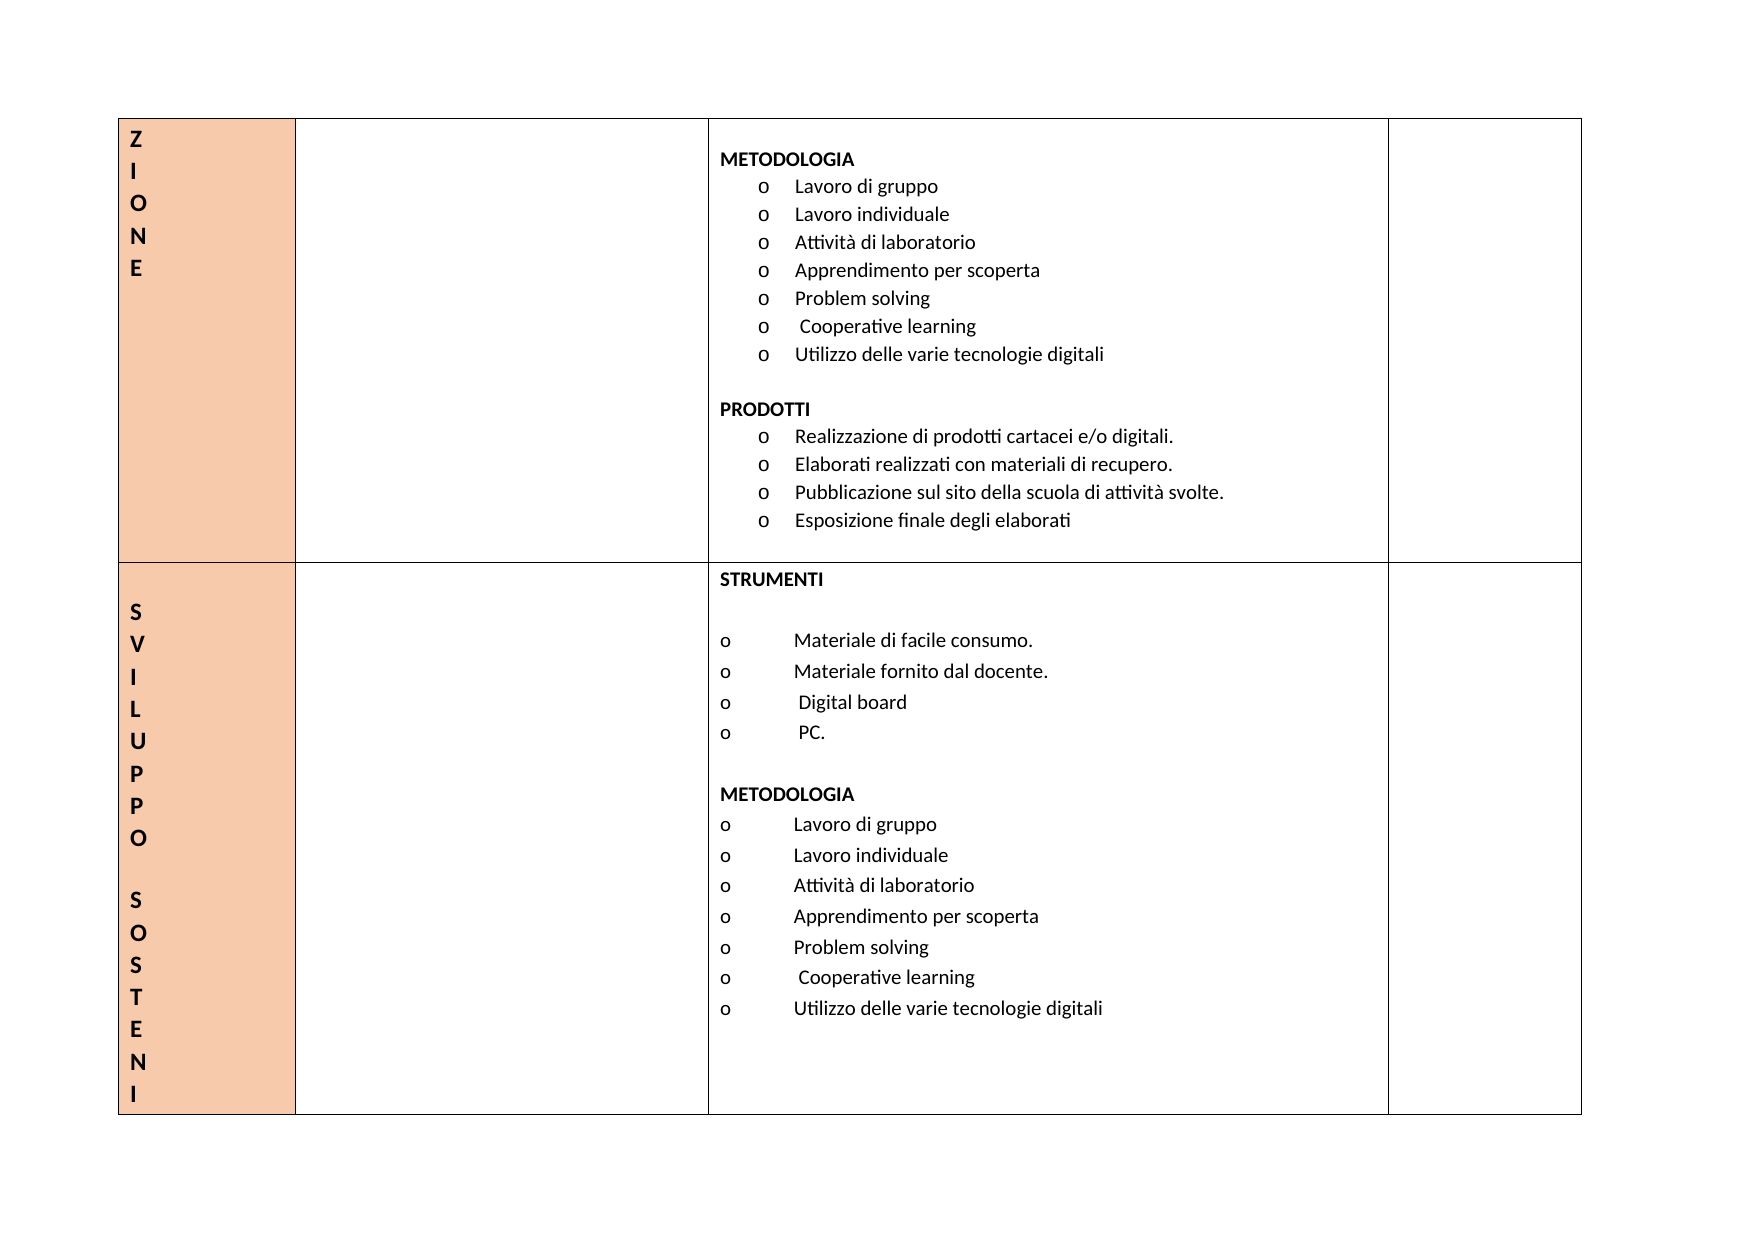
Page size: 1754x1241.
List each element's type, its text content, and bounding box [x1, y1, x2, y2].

table_cell [296, 119, 708, 562]
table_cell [119, 563, 295, 1114]
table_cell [709, 563, 1388, 1114]
table_cell COSTITUZIONE [119, 119, 295, 562]
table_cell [709, 119, 1388, 562]
table_cell [1389, 563, 1581, 1114]
table_cell [296, 563, 708, 1114]
table_cell [1389, 119, 1581, 562]
